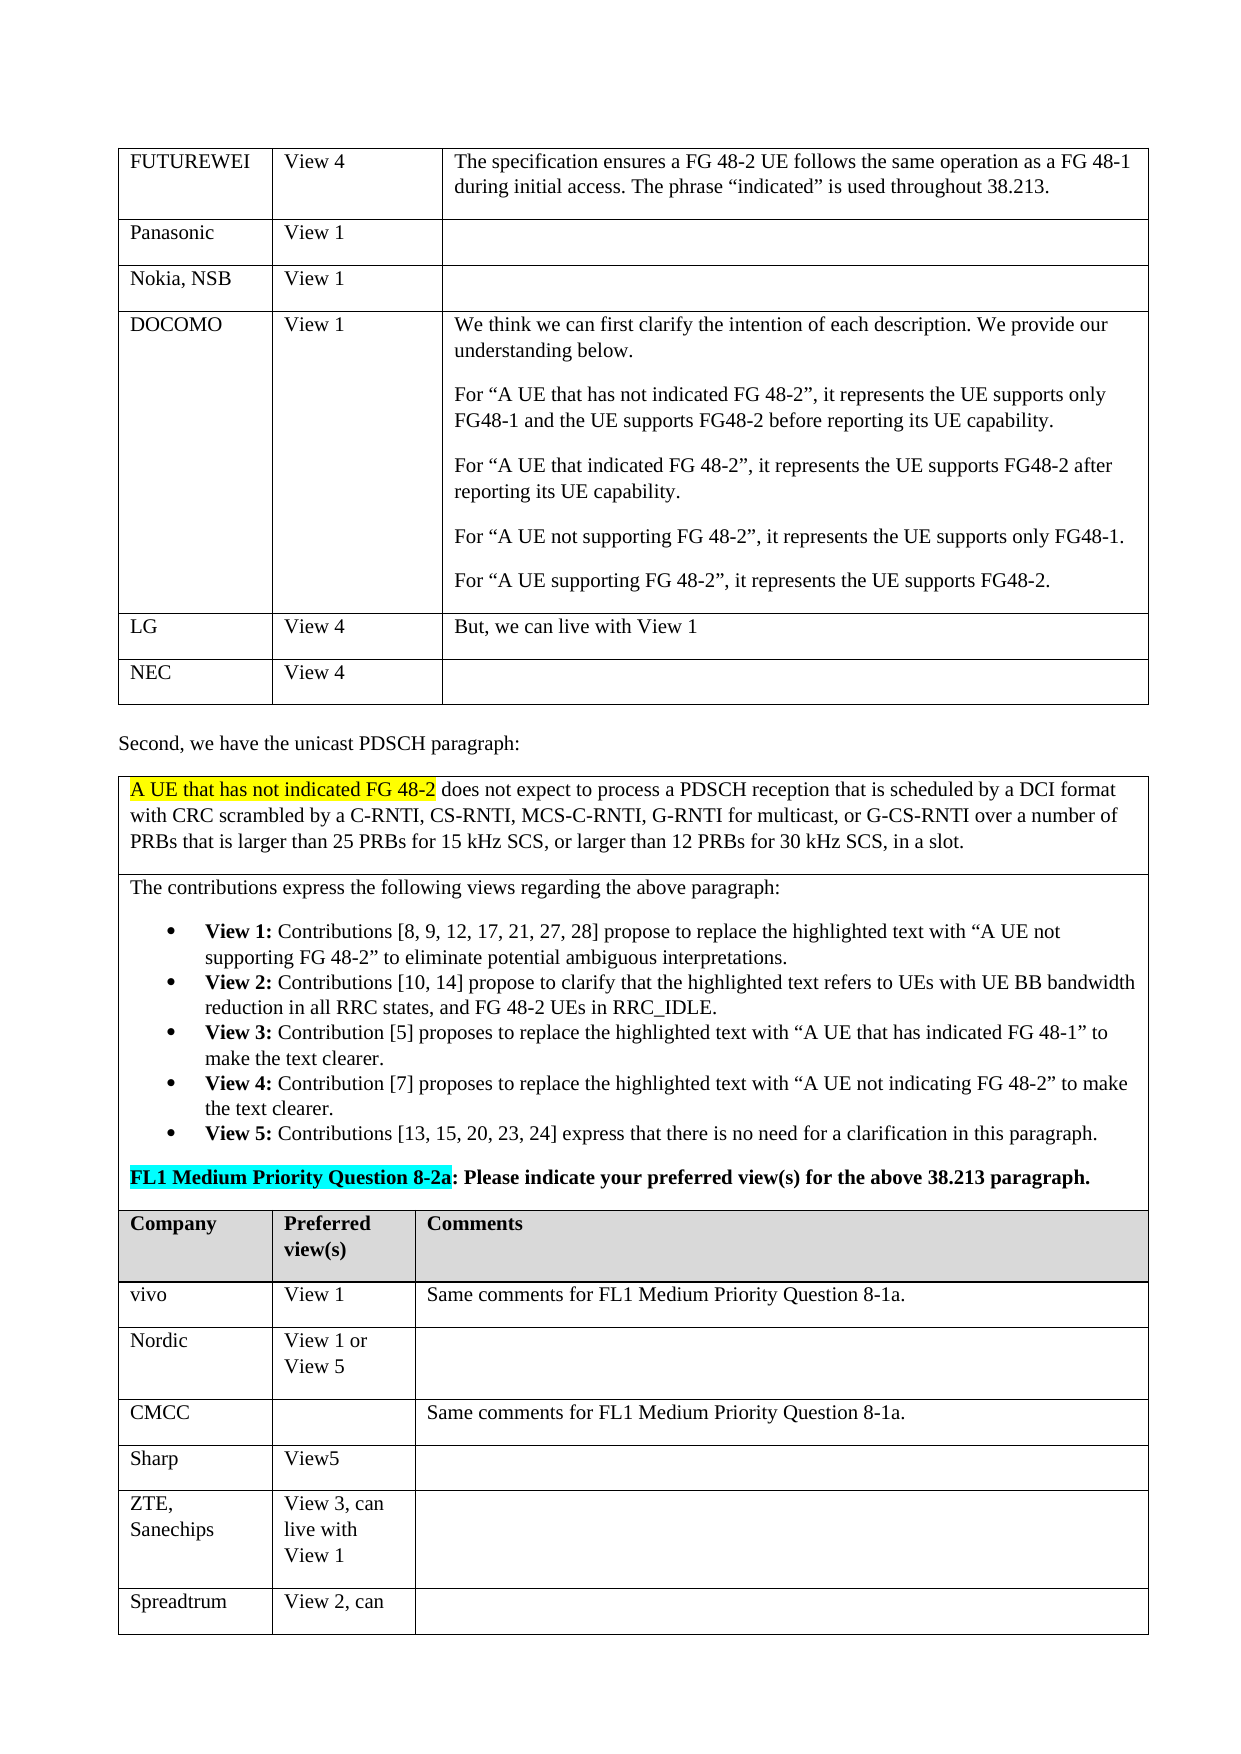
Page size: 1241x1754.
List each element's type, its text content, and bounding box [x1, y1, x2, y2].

table_cell View 1 [273, 1283, 415, 1327]
table_cell [443, 266, 1148, 311]
table_cell Spreadtrum [119, 1589, 272, 1633]
table_cell [443, 660, 1148, 704]
table_cell CMCC [119, 1400, 272, 1444]
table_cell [273, 1589, 415, 1633]
table_cell FUTUREWEI [119, 149, 272, 219]
table_cell NEC [119, 660, 272, 704]
table_cell DOCOMO [119, 312, 272, 613]
table_cell [443, 220, 1148, 265]
table_cell View 1 [273, 266, 442, 311]
table_cell View 1 [273, 220, 442, 265]
table_cell View 4 [273, 660, 442, 704]
table_cell LG [119, 614, 272, 659]
table_cell Company [119, 1211, 272, 1281]
table_cell The specification ensures a FG 48-2 UE follows the same operation as a FG 48-1 during initial access. The phrase “indicated” is used throughout 38.213. [443, 149, 1148, 219]
table_cell [416, 1589, 1148, 1633]
table_cell vivo [119, 1283, 272, 1327]
table_cell [416, 1446, 1148, 1490]
table_cell Nordic [119, 1328, 272, 1399]
text Second, we have the unicast PDSCH paragraph: [118, 705, 1122, 755]
table_cell The contributions express the following views regarding the above paragraph: View 1: Contributions [8, 9, 12, 17, 21, 27, 28] propose to replace the highlighted text with “A UE not supporting FG 48-2” to eliminate potential ambiguous interpretations. View 2: Contributions [10, 14] propose to clarify that the highlighted text refers to UEs with UE BB bandwidth reduction in all RRC states, and FG 48-2 UEs in RRC_IDLE. View 3: Contribution [5] proposes to replace the highlighted text with “A UE that has indicated FG 48-1” to make the text clearer. View 4: Contribution [7] proposes to replace the highlighted text with “A UE not indicating FG 48-2” to make the text clearer. View 5: Contributions [13, 15, 20, 23, 24] express that there is no need for a clarification in this paragraph. FL1 Medium Priority Question 8-2a: Please indicate your preferred view(s) for the above 38.213 paragraph. [119, 875, 1148, 1210]
table_header A UE that has not indicated FG 48-2 does not expect to process a PDSCH reception that is scheduled by a DCI format with CRC scrambled by a C-RNTI, CS-RNTI, MCS-C-RNTI, G-RNTI for multicast, or G-CS-RNTI over a number of PRBs that is larger than 25 PRBs for 15 kHz SCS, or larger than 12 PRBs for 30 kHz SCS, in a slot. [119, 777, 1148, 874]
table_cell Nokia, NSB [119, 266, 272, 311]
table_cell But, we can live with View 1 [443, 614, 1148, 659]
table_cell Same comments for FL1 Medium Priority Question 8-1a. [416, 1400, 1148, 1444]
table_cell Panasonic [119, 220, 272, 265]
table_cell View 1 [273, 312, 442, 613]
table_cell View 1 or View 5 [273, 1328, 415, 1399]
table_cell ZTE, Sanechips [119, 1491, 272, 1588]
table_cell View5 [273, 1446, 415, 1490]
table_cell [416, 1491, 1148, 1588]
table_cell Comments [416, 1211, 1148, 1281]
table_cell Same comments for FL1 Medium Priority Question 8-1a. [416, 1283, 1148, 1327]
table_cell Preferred view(s) [273, 1211, 415, 1281]
table_cell View 3, can live with View 1 [273, 1491, 415, 1588]
table_cell View 4 [273, 149, 442, 219]
table_cell Sharp [119, 1446, 272, 1490]
table_cell [273, 1400, 415, 1444]
table_cell [416, 1328, 1148, 1399]
table_cell View 4 [273, 614, 442, 659]
table_cell We think we can first clarify the intention of each description. We provide our understanding below. For “A UE that has not indicated FG 48-2”, it represents the UE supports only FG48-1 and the UE supports FG48-2 before reporting its UE capability. For “A UE that indicated FG 48-2”, it represents the UE supports FG48-2 after reporting its UE capability. For “A UE not supporting FG 48-2”, it represents the UE supports only FG48-1. For “A UE supporting FG 48-2”, it represents the UE supports FG48-2. [443, 312, 1148, 613]
